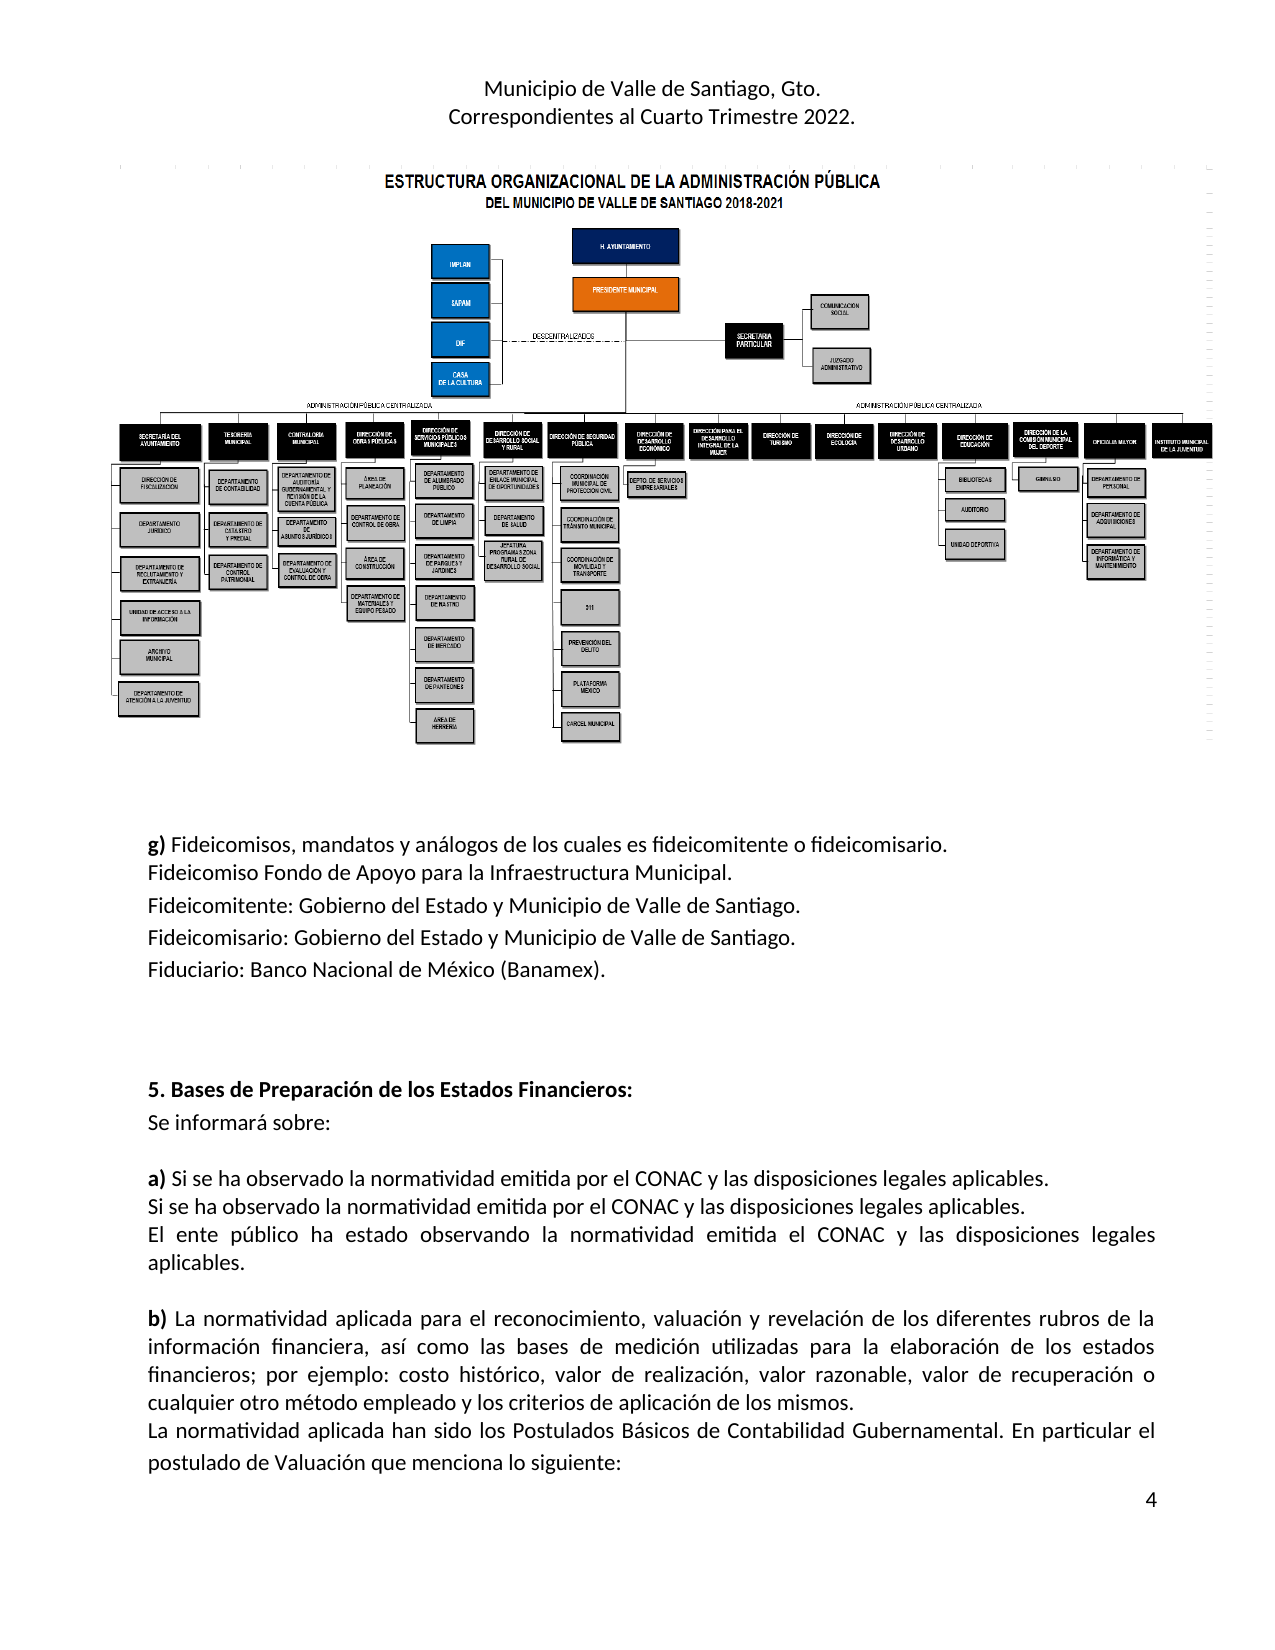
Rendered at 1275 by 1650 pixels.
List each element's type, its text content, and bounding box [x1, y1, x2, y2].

text Se informará sobre: [148, 1108, 1157, 1136]
text Fiduciario: Banco Nacional de México (Banamex). [148, 955, 1157, 983]
text La normatividad aplicada han sido los Postulados Básicos de Contabilidad Gubernamental. En particular el postulado de Valuación que menciona lo siguiente: [148, 1416, 1157, 1476]
text Si se ha observado la normatividad emitida por el CONAC y las disposiciones legales aplicables. [148, 1192, 1157, 1220]
text Fideicomitente: Gobierno del Estado y Municipio de Valle de Santiago. [148, 891, 1157, 919]
text a) Si se ha observado la normatividad emitida por el CONAC y las disposiciones legales aplicables. [148, 1164, 1157, 1192]
text Fideicomisario: Gobierno del Estado y Municipio de Valle de Santiago. [148, 923, 1157, 951]
subtitle 5. Bases de Preparación de los Estados Financieros: [148, 1076, 1157, 1103]
text Fideicomiso Fondo de Apoyo para la Infraestructura Municipal. [148, 858, 1157, 887]
picture [96, 165, 1213, 747]
text El ente público ha estado observando la normatividad emitida el CONAC y las disposiciones legales aplicables. [148, 1220, 1157, 1276]
text b) La normatividad aplicada para el reconocimiento, valuación y revelación de los diferentes rubros de la información financiera, así como las bases de medición utilizadas para la elaboración de los estados financieros; por ejemplo: costo histórico, valor de realización, valor razonable, valor de recuperación o cualquier otro método empleado y los criterios de aplicación de los mismos. [148, 1304, 1157, 1416]
text g) Fideicomisos, mandatos y análogos de los cuales es fideicomitente o fideicomisario. [148, 831, 1157, 858]
